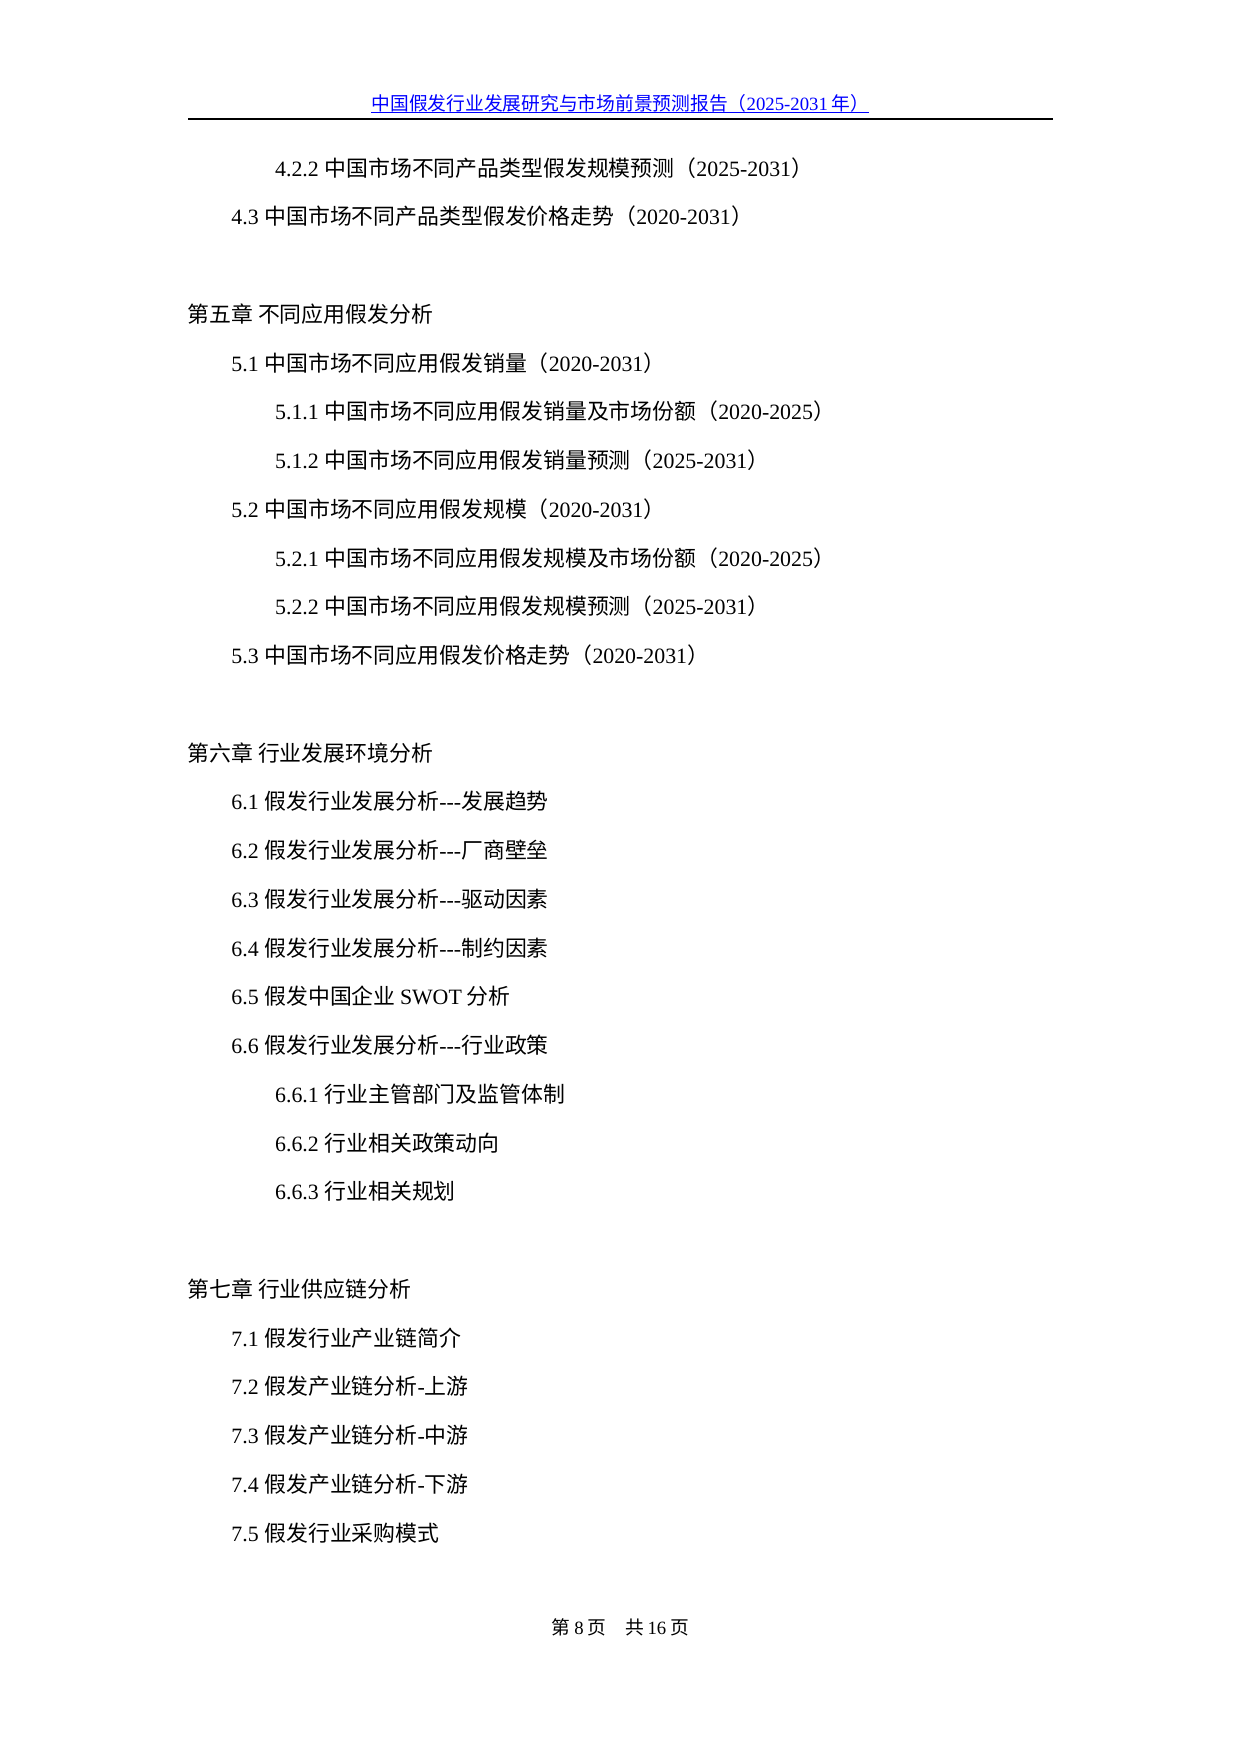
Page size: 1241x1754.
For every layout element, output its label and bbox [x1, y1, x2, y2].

text [187, 150, 1053, 1548]
